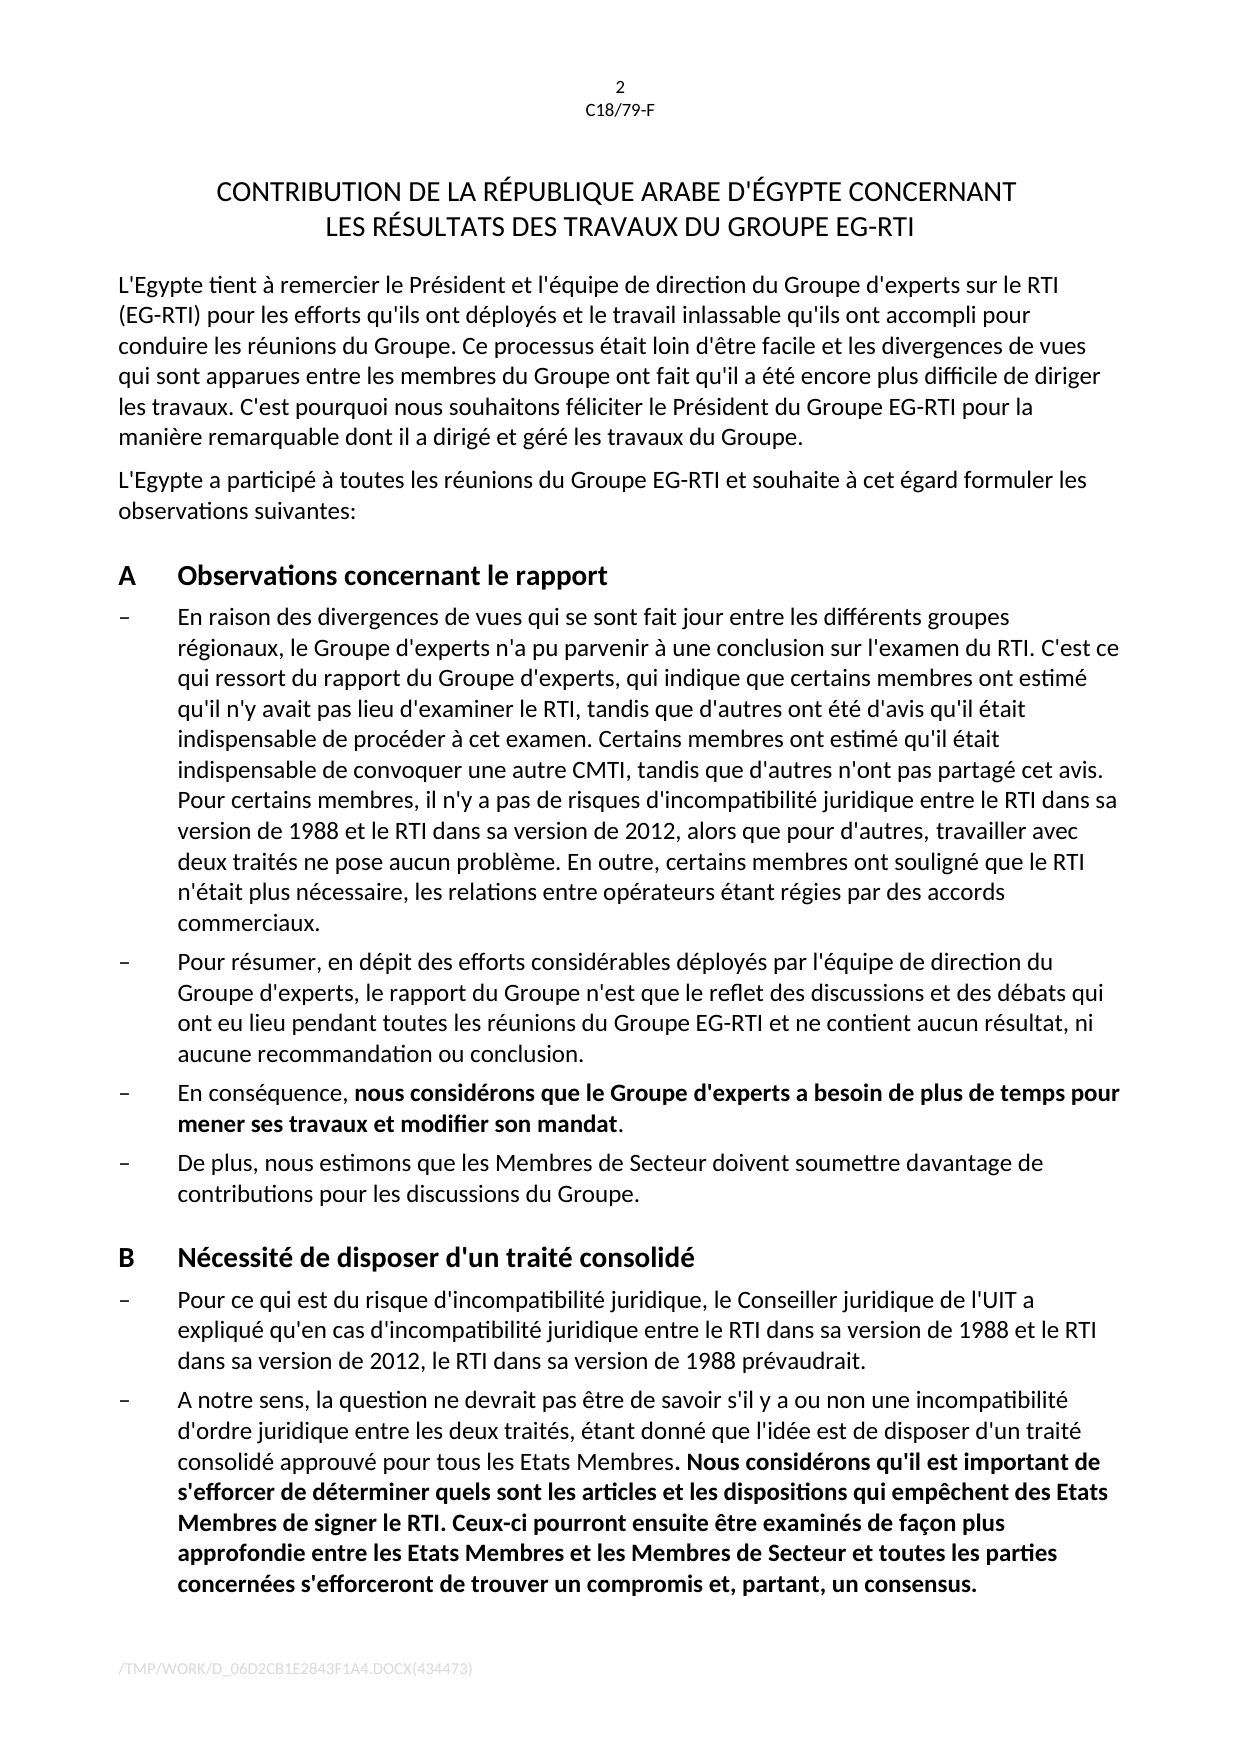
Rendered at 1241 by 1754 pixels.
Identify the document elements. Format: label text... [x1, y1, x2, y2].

subtitle B Nécessité de disposer d'un traité consolidé [118, 1239, 1122, 1275]
text – Pour ce qui est du risque d'incompatibilité juridique, le Conseiller juridique de l'UIT a expliqué qu'en cas d'incompatibilité juridique entre le RTI dans sa version de 1988 et le RTI dans sa version de 2012, le RTI dans sa version de 1988 prévaudrait. [118, 1284, 1122, 1376]
text – De plus, nous estimons que les Membres de Secteur doivent soumettre davantage de contributions pour les discussions du Groupe. [118, 1147, 1122, 1208]
text – Pour résumer, en dépit des efforts considérables déployés par l'équipe de direction du Groupe d'experts, le rapport du Groupe n'est que le reflet des discussions et des débats qui ont eu lieu pendant toutes les réunions du Groupe EG-RTI et ne contient aucun résultat, ni aucune recommandation ou conclusion. [118, 946, 1122, 1068]
text – En conséquence, nous considérons que le Groupe d'experts a besoin de plus de temps pour mener ses travaux et modifier son mandat. [118, 1077, 1122, 1138]
subtitle A Observations concernant le rapport [118, 557, 1122, 592]
text L'Egypte a participé à toutes les réunions du Groupe EG-RTI et souhaite à cet égard formuler les observations suivantes: [118, 464, 1122, 526]
title CONTRIBUTION DE LA RÉPUBLIQUE ARABE D'ÉGYPTE CONCERNANT LES RÉSULTATS DES TRAVAUX DU GROUPE EG-RTI [118, 173, 1122, 244]
text L'Egypte tient à remercier le Président et l'équipe de direction du Groupe d'experts sur le RTI (EG-RTI) pour les efforts qu'ils ont déployés et le travail inlassable qu'ils ont accompli pour conduire les réunions du Groupe. Ce processus était loin d'être facile et les divergences de vues qui sont apparues entre les membres du Groupe ont fait qu'il a été encore plus difficile de diriger les travaux. C'est pourquoi nous souhaitons féliciter le Président du Groupe EG-RTI pour la manière remarquable dont il a dirigé et géré les travaux du Groupe. [118, 269, 1122, 452]
text – A notre sens, la question ne devrait pas être de savoir s'il y a ou non une incompatibilité d'ordre juridique entre les deux traités, étant donné que l'idée est de disposer d'un traité consolidé approuvé pour tous les Etats Membres. Nous considérons qu'il est important de s'efforcer de déterminer quels sont les articles et les dispositions qui empêchent des Etats Membres de signer le RTI. Ceux-ci pourront ensuite être examinés de façon plus approfondie entre les Etats Membres et les Membres de Secteur et toutes les parties concernées s'efforceront de trouver un compromis et, partant, un consensus. [118, 1384, 1122, 1598]
text – En raison des divergences de vues qui se sont fait jour entre les différents groupes régionaux, le Groupe d'experts n'a pu parvenir à une conclusion sur l'examen du RTI. C'est ce qui ressort du rapport du Groupe d'experts, qui indique que certains membres ont estimé qu'il n'y avait pas lieu d'examiner le RTI, tandis que d'autres ont été d'avis qu'il était indispensable de procéder à cet examen. Certains membres ont estimé qu'il était indispensable de convoquer une autre CMTI, tandis que d'autres n'ont pas partagé cet avis. Pour certains membres, il n'y a pas de risques d'incompatibilité juridique entre le RTI dans sa version de 1988 et le RTI dans sa version de 2012, alors que pour d'autres, travailler avec deux traités ne pose aucun problème. En outre, certains membres ont souligné que le RTI n'était plus nécessaire, les relations entre opérateurs étant régies par des accords commerciaux. [118, 601, 1122, 937]
